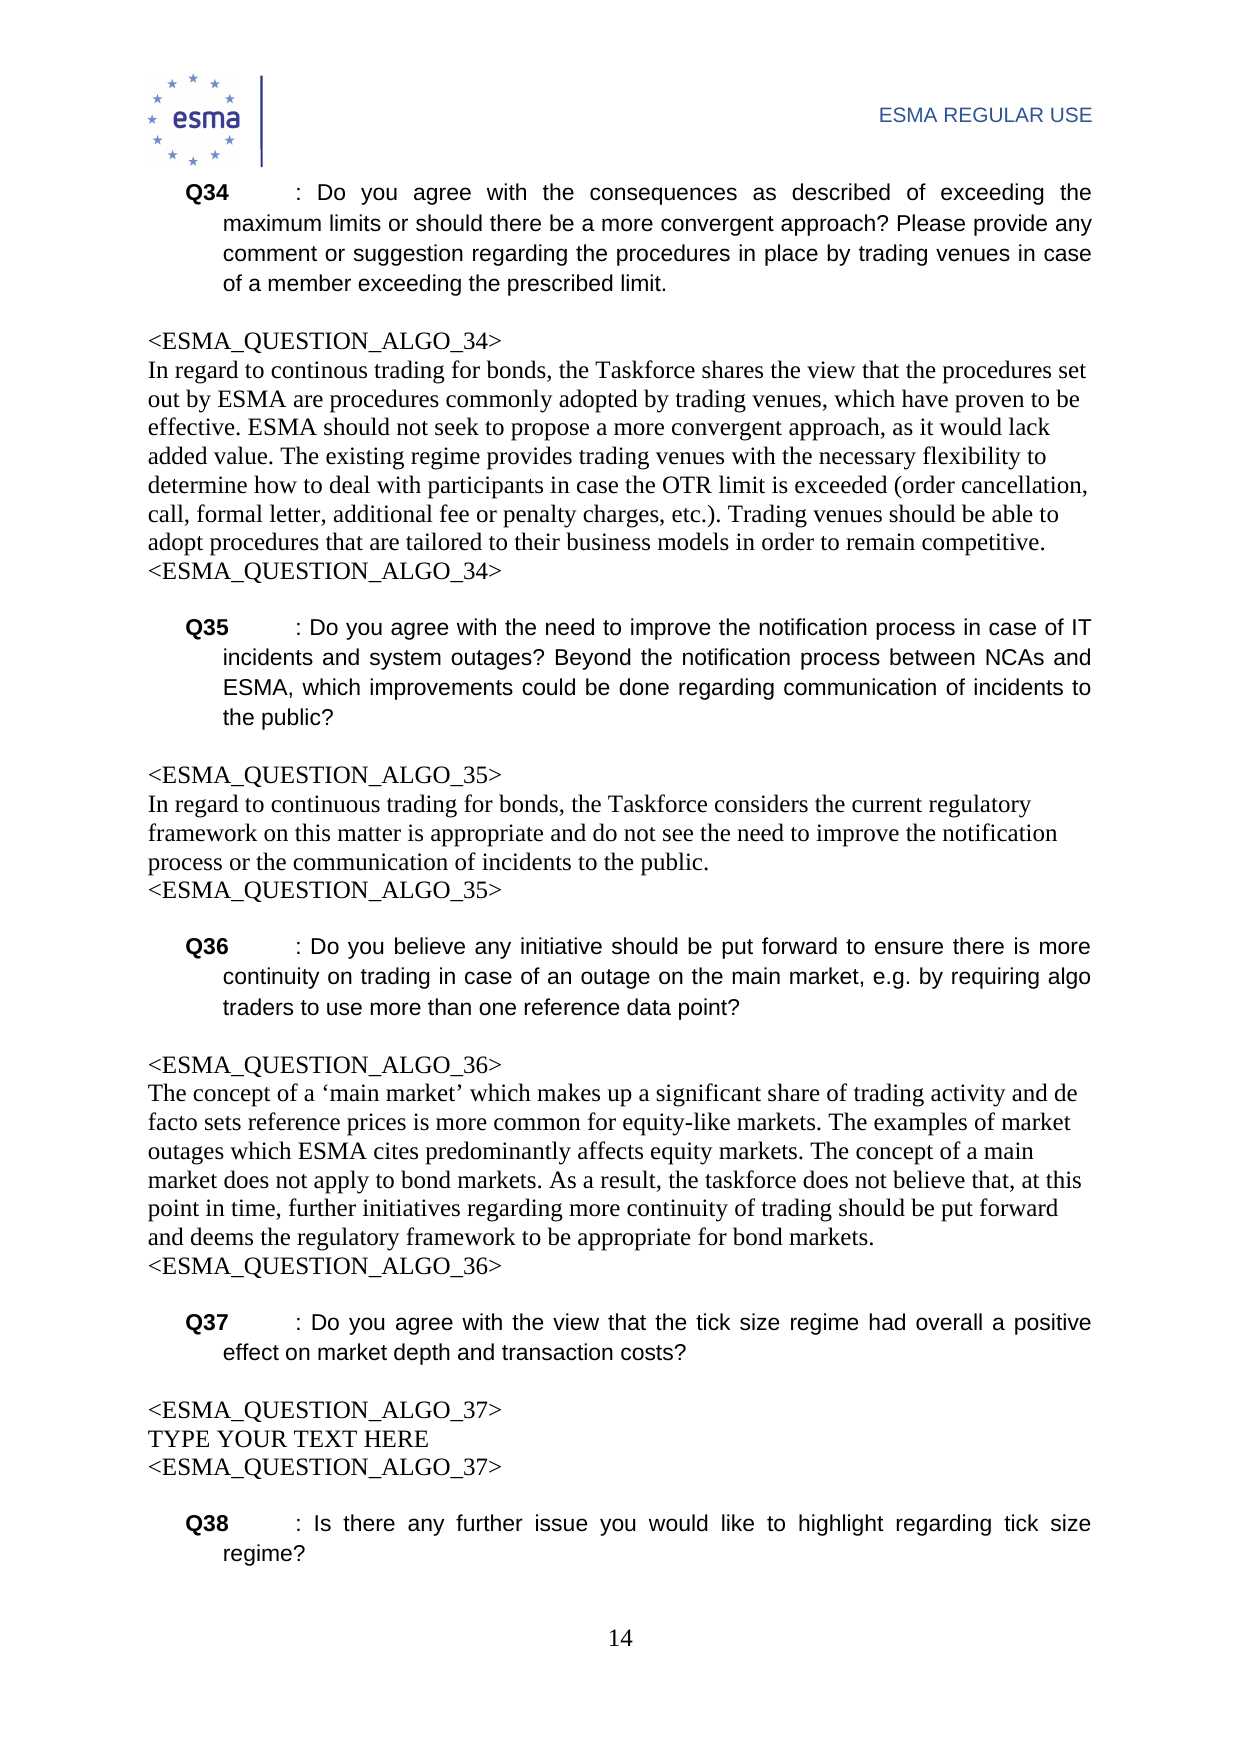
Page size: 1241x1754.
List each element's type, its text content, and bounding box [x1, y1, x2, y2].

text <ESMA_QUESTION_ALGO_37> [148, 1452, 1092, 1481]
text The concept of a ‘main market’ which makes up a significant share of trading activity and de facto sets reference prices is more common for equity-like markets. The examples of market outages which ESMA cites predominantly affects equity markets. The concept of a main market does not apply to bond markets. As a result, the taskforce does not believe that, at this point in time, further initiatives regarding more continuity of trading should be put forward and deems the regulatory framework to be appropriate for bond markets. [148, 1078, 1092, 1251]
text TYPE YOUR TEXT HERE [148, 1424, 1092, 1452]
list : Is there any further issue you would like to highlight regarding tick size regime? [185, 1510, 1092, 1567]
text <ESMA_QUESTION_ALGO_35> [148, 761, 1092, 789]
text In regard to continuous trading for bonds, the Taskforce considers the current regulatory framework on this matter is appropriate and do not see the need to improve the notification process or the communication of incidents to the public. [148, 789, 1092, 876]
text In regard to continous trading for bonds, the Taskforce shares the view that the procedures set out by ESMA are procedures commonly adopted by trading venues, which have proven to be effective. ESMA should not seek to propose a more convergent approach, as it would lack added value. The existing regime provides trading venues with the necessary flexibility to determine how to deal with participants in case the OTR limit is exceeded (order cancellation, call, formal letter, additional fee or penalty charges, etc.). Trading venues should be able to adopt procedures that are tailored to their business models in order to remain competitive. [148, 355, 1092, 556]
picture [147, 73, 240, 166]
list : Do you believe any initiative should be put forward to ensure there is more continuity on trading in case of an outage on the main market, e.g. by requiring algo traders to use more than one reference data point? [185, 933, 1092, 1020]
text <ESMA_QUESTION_ALGO_37> [148, 1395, 1092, 1424]
text <ESMA_QUESTION_ALGO_36> [148, 1251, 1092, 1280]
text <ESMA_QUESTION_ALGO_36> [148, 1050, 1092, 1078]
list : Do you agree with the need to improve the notification process in case of IT incidents and system outages? Beyond the notification process between NCAs and ESMA, which improvements could be done regarding communication of incidents to the public? [185, 614, 1092, 731]
text <ESMA_QUESTION_ALGO_35> [148, 876, 1092, 904]
text <ESMA_QUESTION_ALGO_34> [148, 556, 1092, 585]
text <ESMA_QUESTION_ALGO_34> [148, 326, 1092, 355]
list : Do you agree with the consequences as described of exceeding the maximum limits or should there be a more convergent approach? Please provide any comment or suggestion regarding the procedures in place by trading venues in case of a member exceeding the prescribed limit. [185, 179, 1092, 296]
list : Do you agree with the view that the tick size regime had overall a positive effect on market depth and transaction costs? [185, 1308, 1092, 1365]
